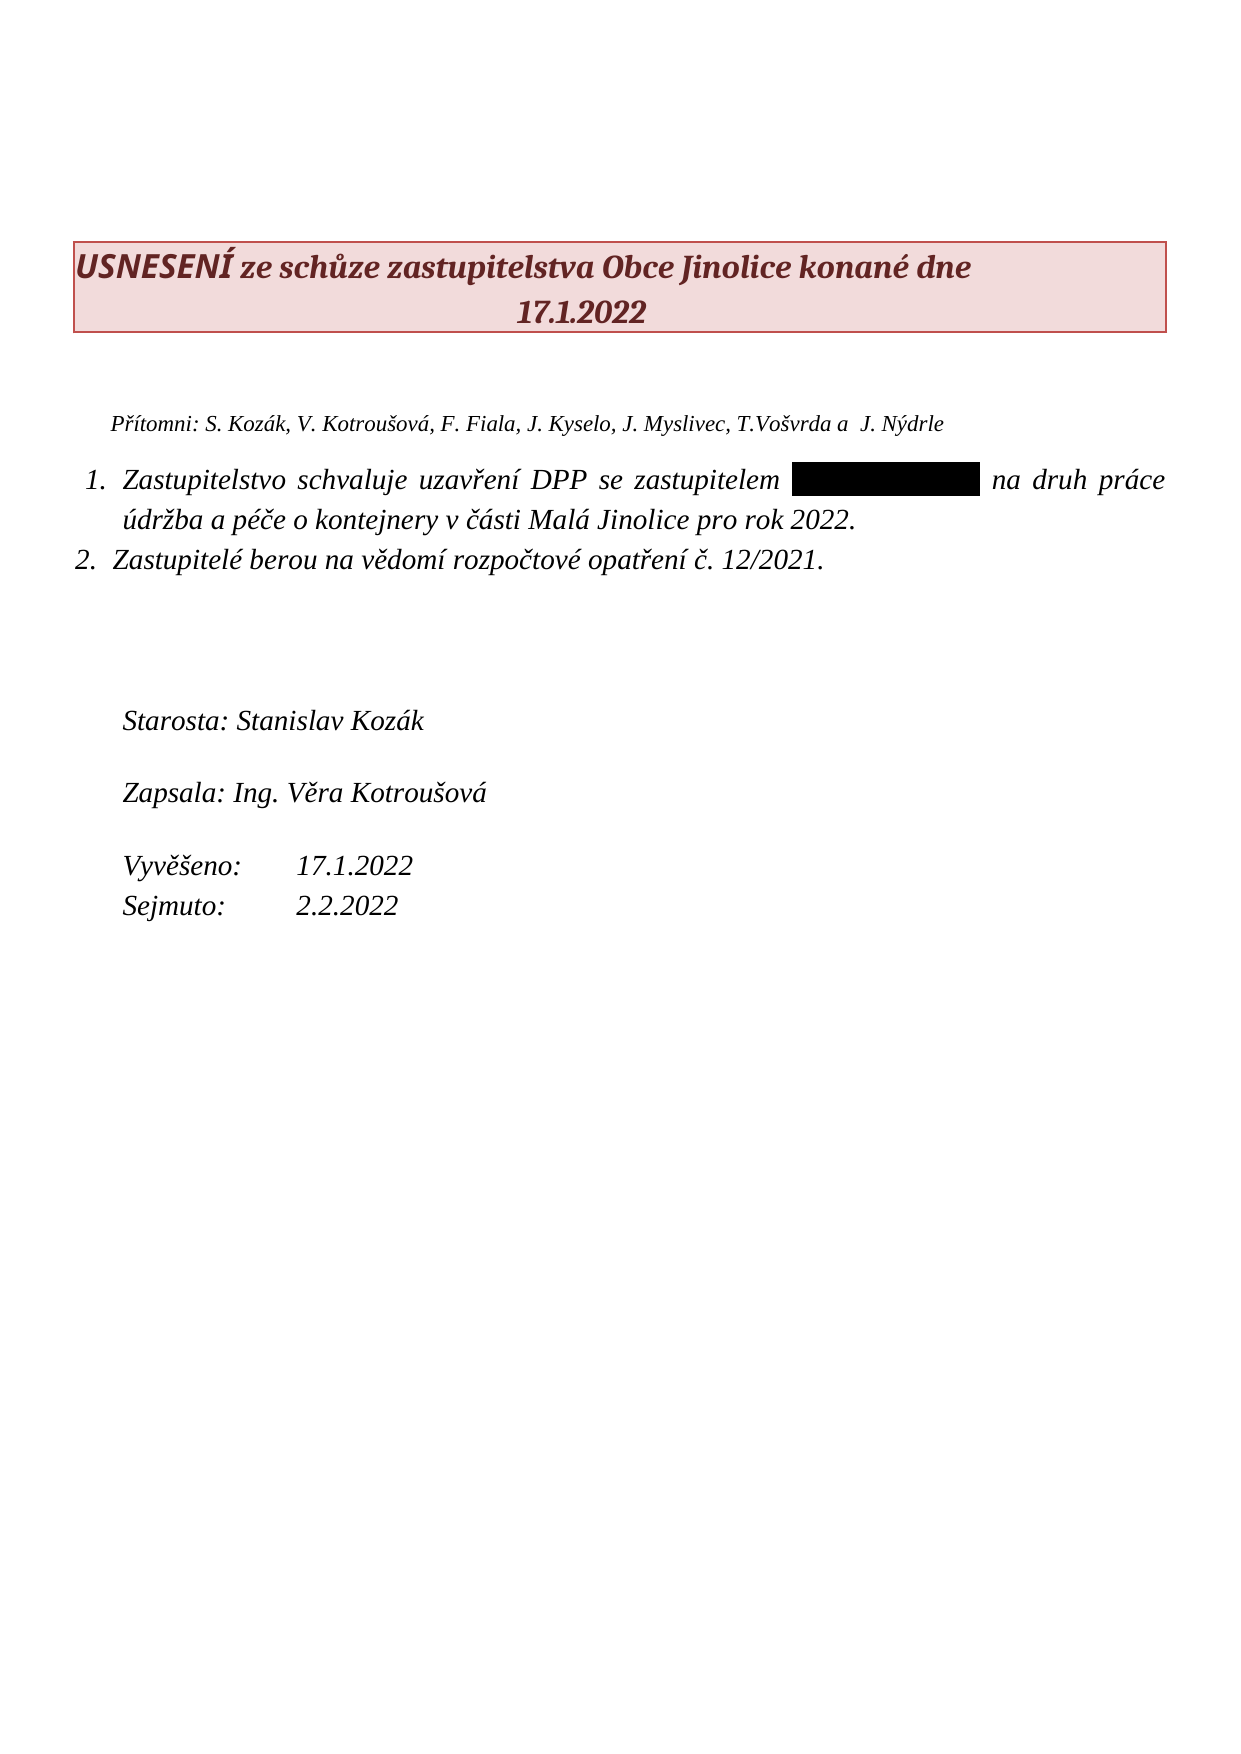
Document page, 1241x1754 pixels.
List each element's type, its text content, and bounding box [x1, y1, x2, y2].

list Vyvěšeno: 17.1.2022 [122, 816, 1165, 881]
list Starosta: Stanislav Kozák [122, 703, 1165, 737]
list Zapsala: Ing. Věra Kotroušová [122, 776, 1165, 809]
list Zastupitelé berou na vědomí rozpočtové opatření č. 12/2021. [75, 542, 1165, 576]
subtitle USNESENÍ ze schůze zastupitelstva Obce Jinolice konané dne 17.1.2022 [75, 243, 1165, 331]
list Zastupitelstvo schvaluje uzavření DPP se zastupitelem Janem Nýdrlem na druh práce údržba a péče o kontejnery v části Malá Jinolice pro rok 2022. [85, 462, 1165, 536]
text Přítomni: S. Kozák, V. Kotroušová, F. Fiala, J. Kyselo, J. Myslivec, T.Vošvrda a J. Nýdrle [110, 409, 1165, 436]
list Sejmuto: 2.2.2022 [122, 888, 1165, 950]
